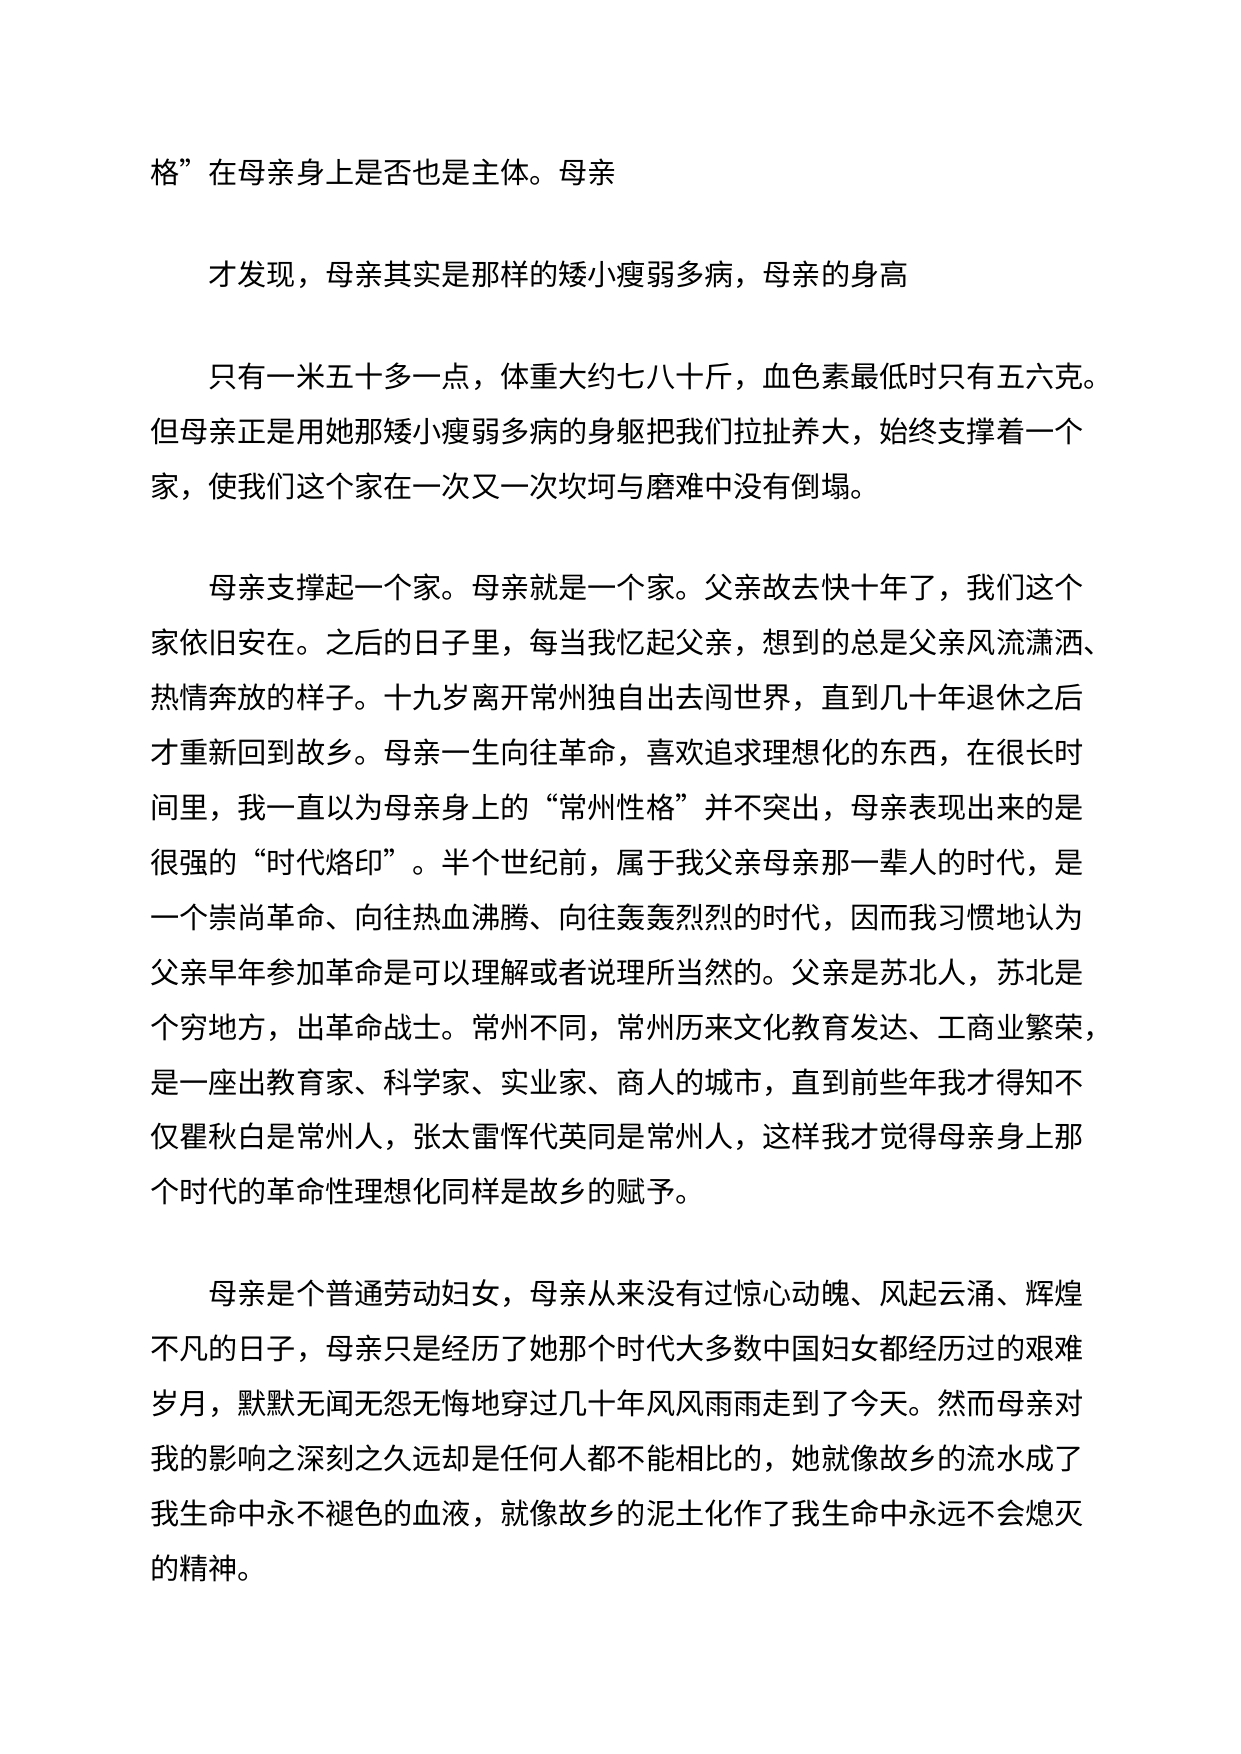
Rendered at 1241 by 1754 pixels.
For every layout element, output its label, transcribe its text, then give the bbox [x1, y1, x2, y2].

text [150, 150, 1090, 192]
text 只有一米五十多一点，体重大约七八十斤，血色素最低时只有五六克。但母亲正是用她那矮小瘦弱多病的身躯把我们拉扯养大，始终支撑着一个家，使我们这个家在一次又一次坎坷与磨难中没有倒塌。 [150, 353, 1090, 506]
text 母亲是个普通劳动妇女，母亲从来没有过惊心动魄、风起云涌、辉煌不凡的日子，母亲只是经历了她那个时代大多数中国妇女都经历过的艰难岁月，默默无闻无怨无悔地穿过几十年风风雨雨走到了今天。然而母亲对我的影响之深刻之久远却是任何人都不能相比的，她就像故乡的流水成了我生命中永不褪色的血液，就像故乡的泥土化作了我生命中永远不会熄灭的精神。 [150, 1271, 1090, 1587]
text 母亲支撑起一个家。母亲就是一个家。父亲故去快十年了，我们这个家依旧安在。之后的日子里，每当我忆起父亲，想到的总是父亲风流潇洒、热情奔放的样子。十九岁离开常州独自出去闯世界，直到几十年退休之后才重新回到故乡。母亲一生向往革命，喜欢追求理想化的东西，在很长时间里，我一直以为母亲身上的“常州性格”并不突出，母亲表现出来的是很强的“时代烙印”。半个世纪前，属于我父亲母亲那一辈人的时代，是一个崇尚革命、向往热血沸腾、向往轰轰烈烈的时代，因而我习惯地认为父亲早年参加革命是可以理解或者说理所当然的。父亲是苏北人，苏北是个穷地方，出革命战士。常州不同，常州历来文化教育发达、工商业繁荣，是一座出教育家、科学家、实业家、商人的城市，直到前些年我才得知不仅瞿秋白是常州人，张太雷恽代英同是常州人，这样我才觉得母亲身上那个时代的革命性理想化同样是故乡的赋予。 [150, 565, 1090, 1211]
text 才发现，母亲其实是那样的矮小瘦弱多病，母亲的身高 [150, 252, 1090, 294]
